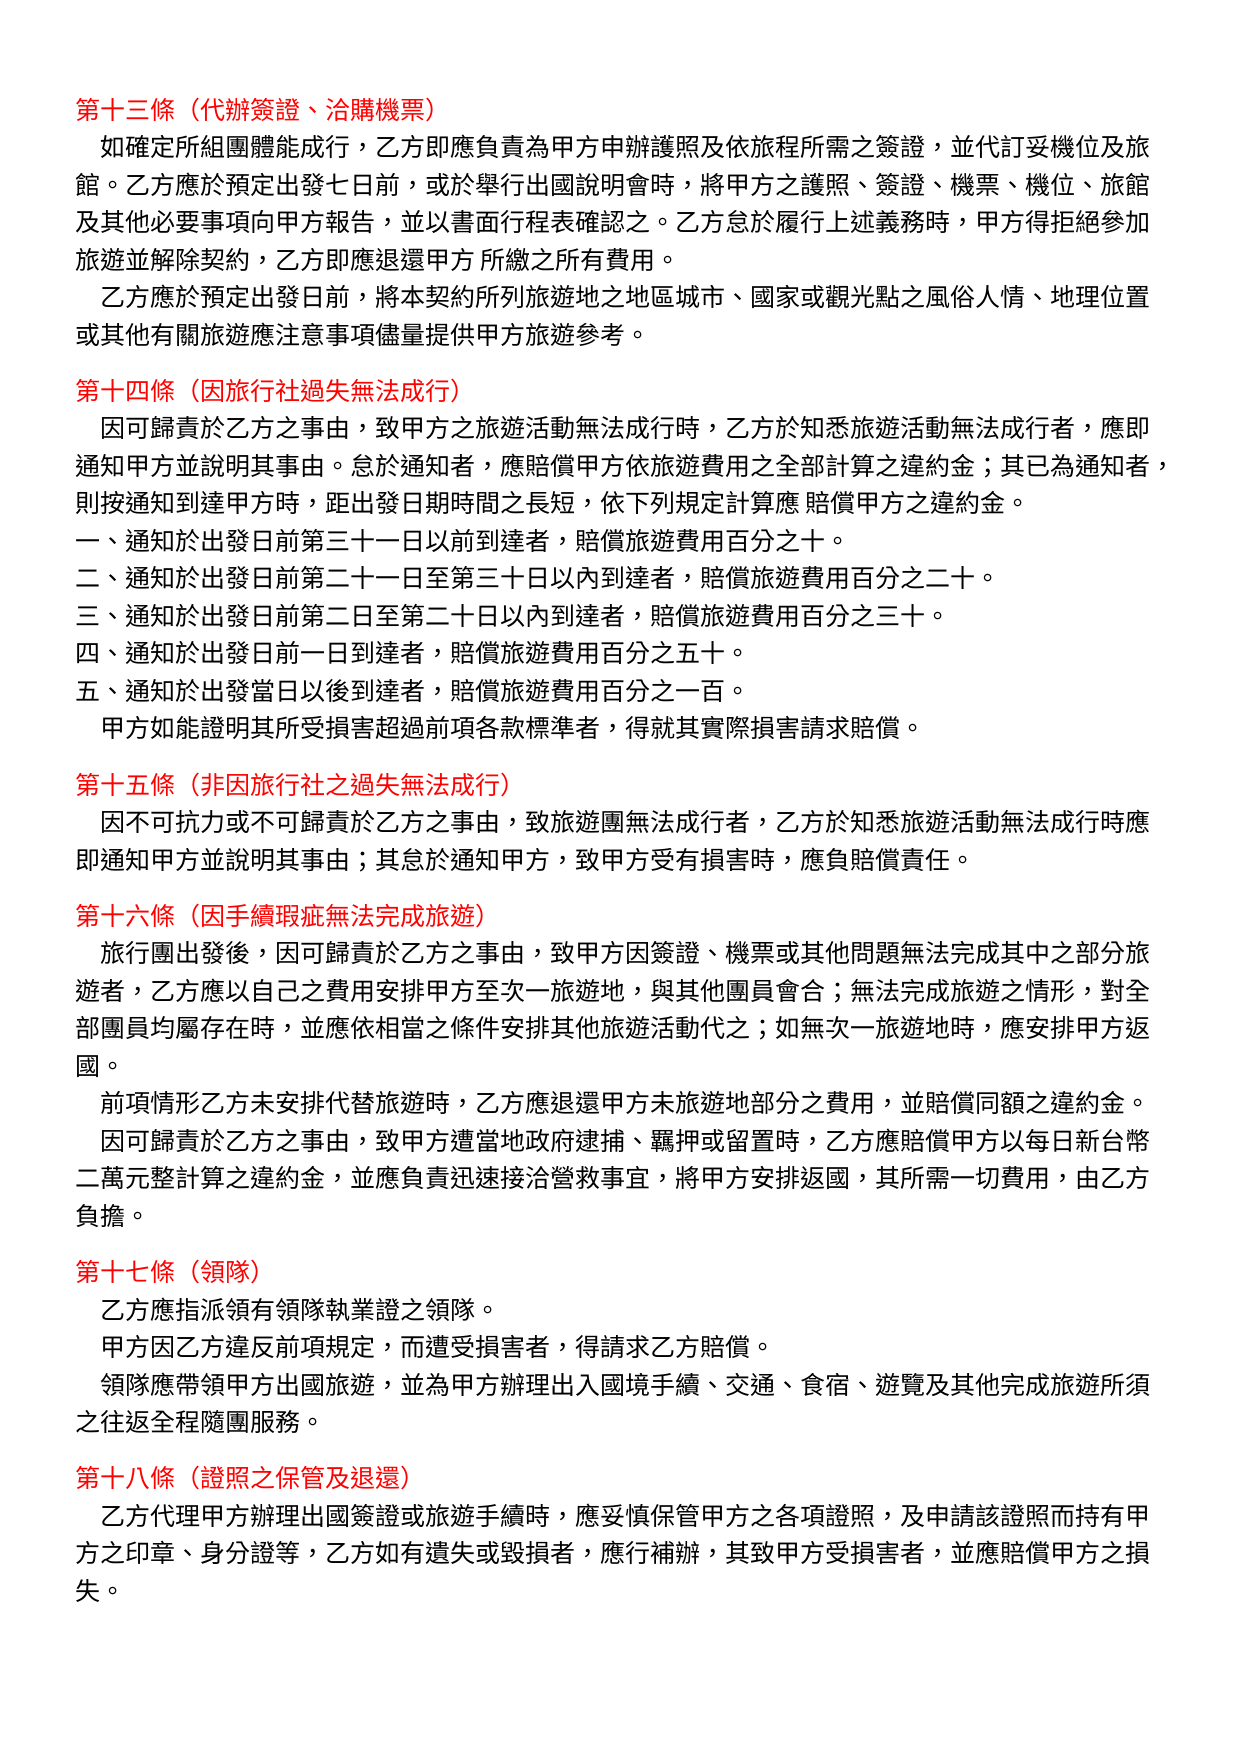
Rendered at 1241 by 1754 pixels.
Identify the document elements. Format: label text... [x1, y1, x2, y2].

text 三、通知於出發日前第二日至第二十日以內到達者，賠償旅遊費用百分之三十。 [75, 596, 1165, 633]
text 二、通知於出發日前第二十一日至第三十日以內到達者，賠償旅遊費用百分之二十。 [75, 558, 1165, 596]
text 領隊應帶領甲方出國旅遊，並為甲方辦理出入國境手續、交通、食宿、遊覽及其他完成旅遊所須之往返全程隨團服務。 [75, 1364, 1165, 1439]
text 第十三條（代辦簽證、洽購機票） [75, 89, 1165, 127]
text 第十八條（證照之保管及退還） [75, 1458, 1165, 1496]
text 因不可抗力或不可歸責於乙方之事由，致旅遊團無法成行者，乙方於知悉旅遊活動無法成行時應即通知甲方並說明其事由；其怠於通知甲方，致甲方受有損害時，應負賠償責任。 [75, 802, 1165, 877]
text 旅行團出發後，因可歸責於乙方之事由，致甲方因簽證、機票或其他問題無法完成其中之部分旅遊者，乙方應以自己之費用安排甲方至次一旅遊地，與其他團員會合；無法完成旅遊之情形，對全部團員均屬存在時，並應依相當之條件安排其他旅遊活動代之；如無次一旅遊地時，應安排甲方返國。 [75, 933, 1165, 1083]
text 甲方如能證明其所受損害超過前項各款標準者，得就其實際損害請求賠償。 [75, 708, 1165, 746]
text 如確定所組團體能成行，乙方即應負責為甲方申辦護照及依旅程所需之簽證，並代訂妥機位及旅館。乙方應於預定出發七日前，或於舉行出國說明會時，將甲方之護照、簽證、機票、機位、旅館及其他必要事項向甲方報告，並以書面行程表確認之。乙方怠於履行上述義務時，甲方得拒絕參加旅遊並解除契約，乙方即應退還甲方 所繳之所有費用。 [75, 127, 1165, 277]
text 乙方代理甲方辦理出國簽證或旅遊手續時，應妥慎保管甲方之各項證照，及申請該證照而持有甲方之印章、身分證等，乙方如有遺失或毀損者，應行補辦，其致甲方受損害者，並應賠償甲方之損失。 [75, 1496, 1165, 1608]
text 因可歸責於乙方之事由，致甲方之旅遊活動無法成行時，乙方於知悉旅遊活動無法成行者，應即通知甲方並說明其事由。怠於通知者，應賠償甲方依旅遊費用之全部計算之違約金；其已為通知者，則按通知到達甲方時，距出發日期時間之長短，依下列規定計算應 賠償甲方之違約金。 [75, 408, 1165, 521]
text 前項情形乙方未安排代替旅遊時，乙方應退還甲方未旅遊地部分之費用，並賠償同額之違約金。 [75, 1083, 1165, 1121]
text 第十四條（因旅行社過失無法成行） [75, 371, 1165, 408]
text 乙方應指派領有領隊執業證之領隊。 [75, 1289, 1165, 1327]
text 第十七條（領隊） [75, 1252, 1165, 1289]
text 因可歸責於乙方之事由，致甲方遭當地政府逮捕、羈押或留置時，乙方應賠償甲方以每日新台幣二萬元整計算之違約金，並應負責迅速接洽營救事宜，將甲方安排返國，其所需一切費用，由乙方負擔。 [75, 1121, 1165, 1233]
text 一、通知於出發日前第三十一日以前到達者，賠償旅遊費用百分之十。 [75, 521, 1165, 558]
text 第十五條（非因旅行社之過失無法成行） [75, 764, 1165, 802]
text 四、通知於出發日前一日到達者，賠償旅遊費用百分之五十。 [75, 633, 1165, 671]
text 五、通知於出發當日以後到達者，賠償旅遊費用百分之一百。 [75, 671, 1165, 708]
text 乙方應於預定出發日前，將本契約所列旅遊地之地區城市、國家或觀光點之風俗人情、地理位置或其他有關旅遊應注意事項儘量提供甲方旅遊參考。 [75, 277, 1165, 352]
text 甲方因乙方違反前項規定，而遭受損害者，得請求乙方賠償。 [75, 1327, 1165, 1364]
text 第十六條（因手續瑕疵無法完成旅遊） [75, 896, 1165, 933]
